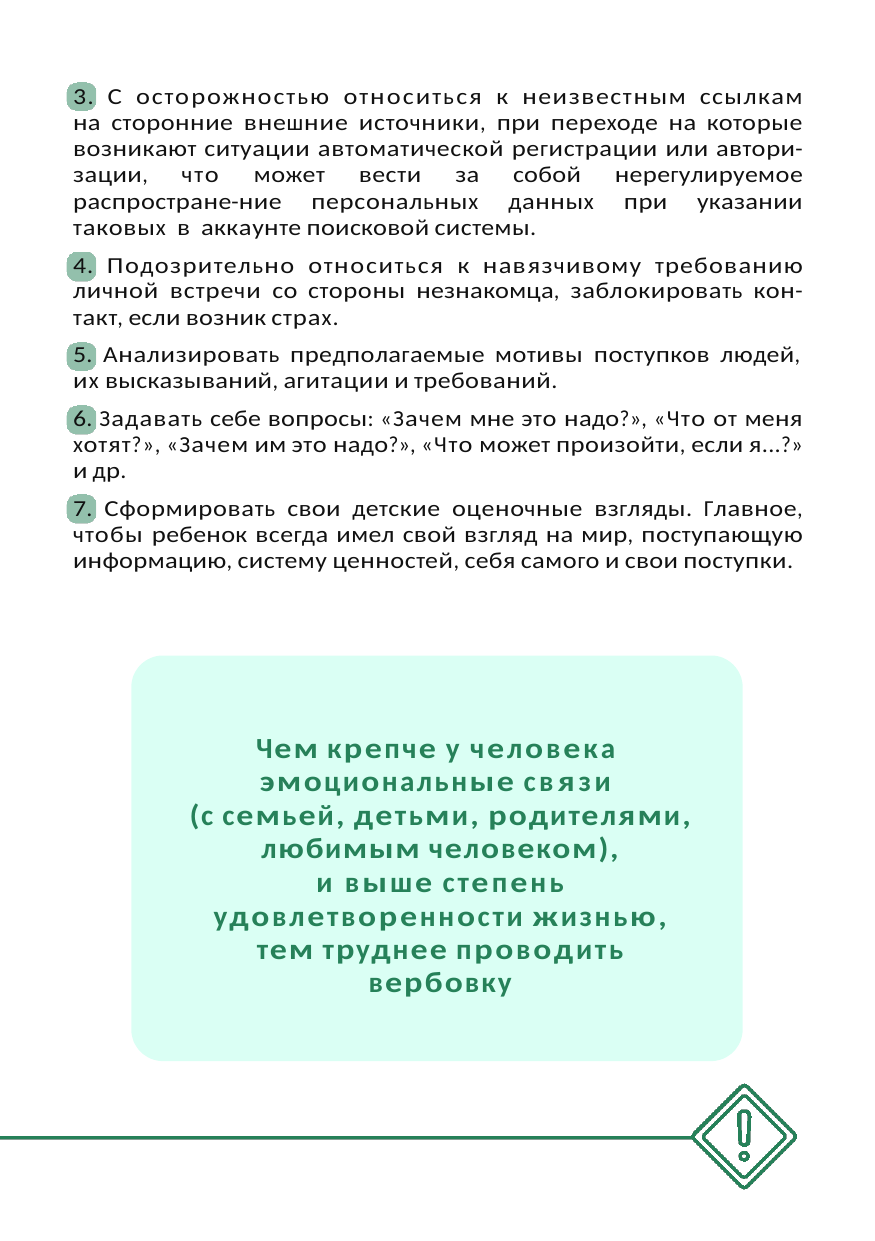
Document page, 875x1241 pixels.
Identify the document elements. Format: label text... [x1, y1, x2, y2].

picture [66, 405, 97, 435]
text удовлетворенности жизнью, тем труднее проводить вербовку [209, 899, 671, 1000]
picture [66, 82, 97, 112]
picture [66, 494, 97, 524]
picture [66, 252, 73, 282]
picture [66, 342, 73, 372]
picture [0, 1083, 798, 1190]
text 4. Подозрительно относиться к навязчивому требованию личной встречи со стороны незнакомца, заблокировать кон-такт, если возник страх. [73, 252, 802, 331]
text 7. Сформировать свои детские оценочные взгляды. Главное, чтобы ребенок всегда имел свой взгляд на мир, поступающую информацию, систему ценностей, себя самого и свои поступки. [73, 495, 802, 574]
text (с семьей, детьми, родителями, любимым человеком), и выше степень [185, 799, 694, 899]
text 6. Задавать себе вопросы: «Зачем мне это надо?», «Что от меня хотят?», «Зачем им это надо?», «Что может произойти, если я...?» и др. [73, 406, 802, 484]
text Чем крепче у человека эмоциональные связи [256, 732, 624, 799]
text 5. Анализировать предполагаемые мотивы поступков людей, их высказываний, агитации и требований. [73, 342, 806, 394]
text 3. С осторожностью относиться к неизвестным ссылкам на сторонние внешние источники, при переходе на которые возникают ситуации автоматической регистрации или автори-зации, что может вести за собой нерегулируемое распростране-ние персональных данных при указании таковых в аккаунте поисковой системы. [73, 83, 802, 241]
